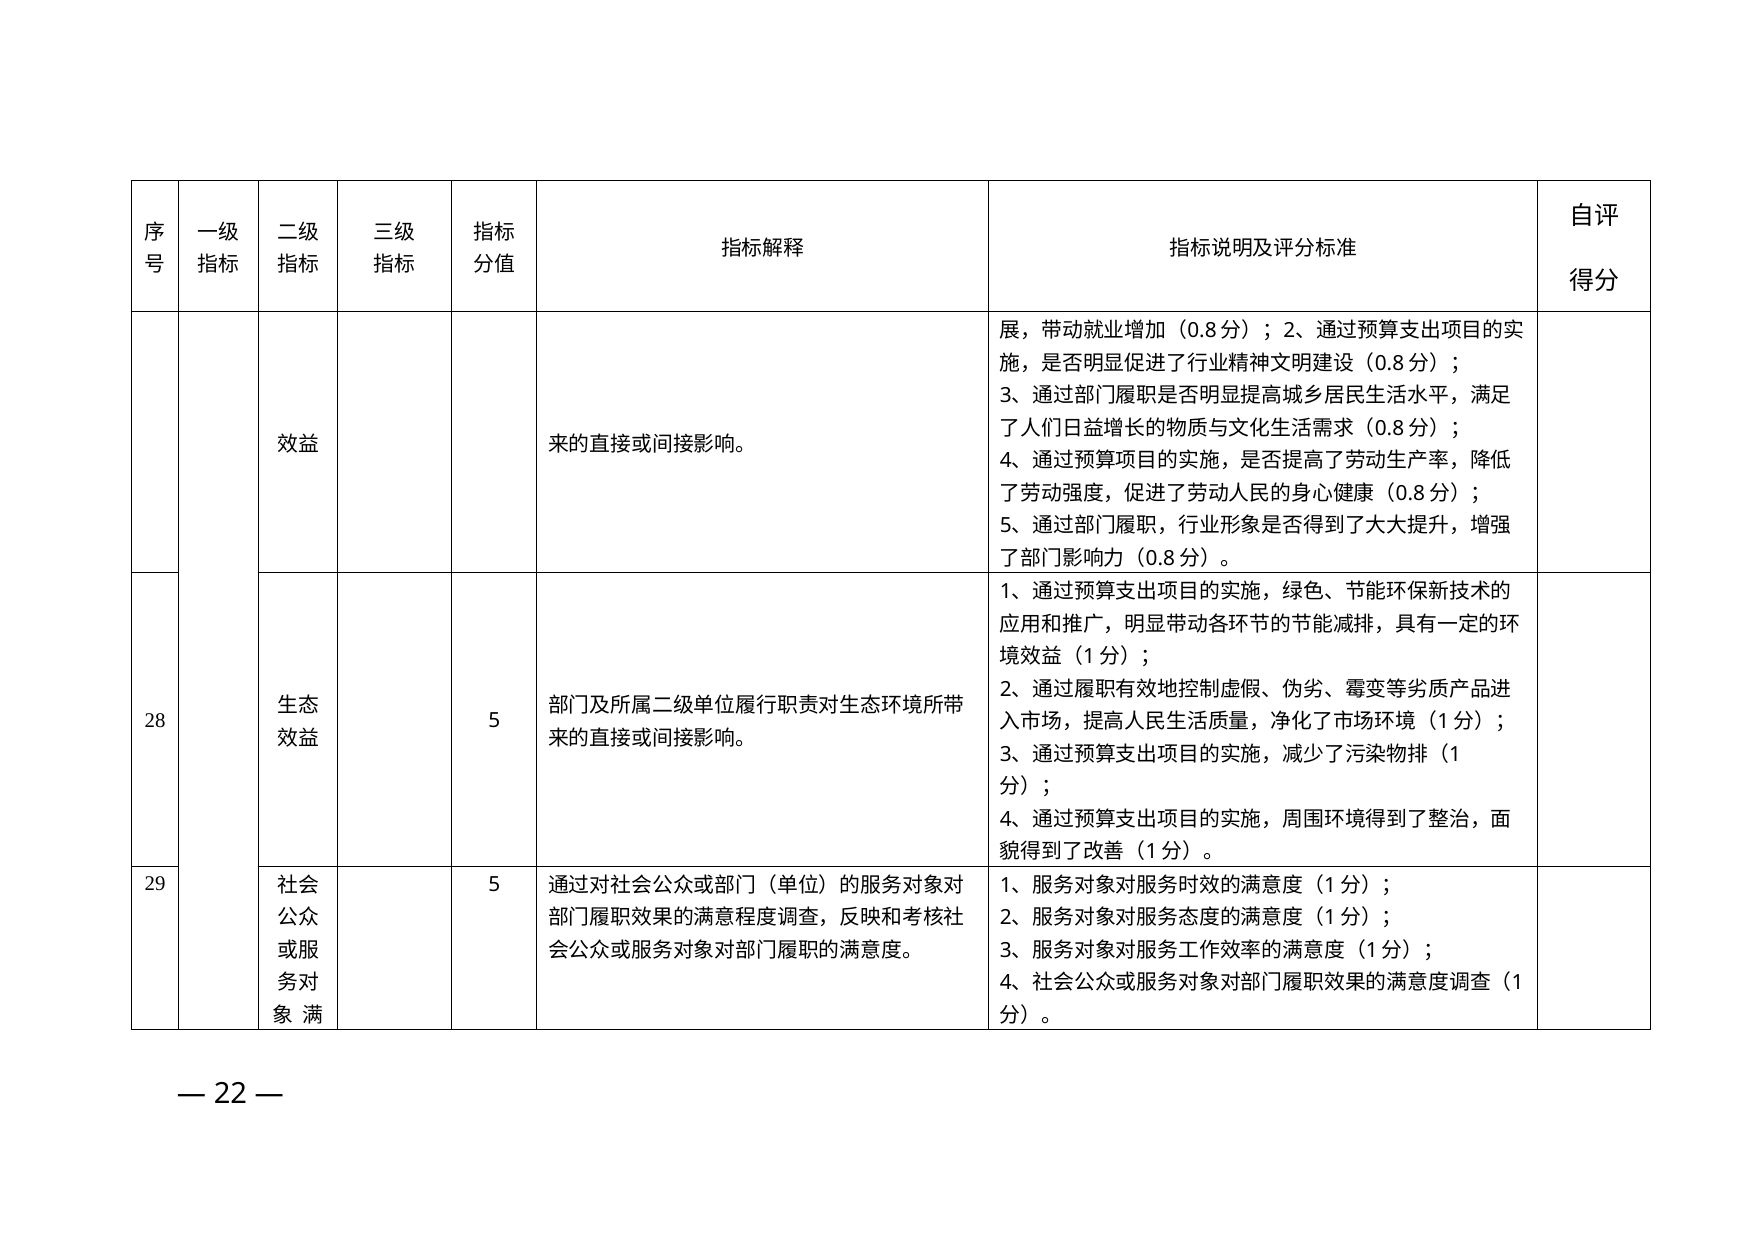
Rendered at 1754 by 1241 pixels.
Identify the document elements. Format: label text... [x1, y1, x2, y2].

table_header 序号 [132, 181, 178, 311]
table_cell [338, 312, 451, 572]
table_header 一级 指标 [179, 181, 258, 311]
table_header 二级 指标 [259, 181, 337, 311]
table_cell 27 [132, 312, 178, 572]
table_cell 28 [132, 573, 178, 866]
table_cell [1538, 867, 1650, 1029]
table_header 指标说明及评分标准 [989, 181, 1537, 311]
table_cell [537, 867, 988, 1029]
table_cell 社会效益 [259, 312, 337, 572]
table_cell [338, 573, 451, 866]
table_cell [338, 867, 451, 1029]
table_cell 5 [452, 573, 536, 866]
table_cell [1538, 312, 1650, 572]
table_cell 部门及所属二级单位履行职责对生态环境所带来的直接或间接影响。 [537, 573, 988, 866]
table_cell 29 [132, 867, 178, 1029]
table_cell 5 [452, 867, 536, 1029]
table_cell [989, 312, 1537, 572]
table_cell 生态效益 [259, 573, 337, 866]
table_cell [989, 867, 1537, 1029]
table_header 三级 指标 [338, 181, 451, 311]
table_cell 部门及所属二级单位履行职责对社会发展所带来的直接或间接影响。 [537, 312, 988, 572]
table_cell [1538, 573, 1650, 866]
table_header 指标解释 [537, 181, 988, 311]
table_cell 1、通过预算支出项目的实施，绿色、节能环保新技术的应用和推广，明显带动各环节的节能减排，具有一定的环境效益（1分）； 2、通过履职有效地控制虚假、伪劣、霉变等劣质产品进入市场，提高人民生活质量，净化了市场环境（1分）； 3、通过预算支出项目的实施，减少了污染物排（1分）； 4、通过预算支出项目的实施，周围环境得到了整治，面貌得到了改善（1分）。 [989, 573, 1537, 866]
table_cell 社会公众或服务对象 满意度 [259, 867, 337, 1029]
table_header 指标 分值 [452, 181, 536, 311]
table_cell 5 [452, 312, 536, 572]
table_header 自评 得分 [1538, 181, 1650, 311]
